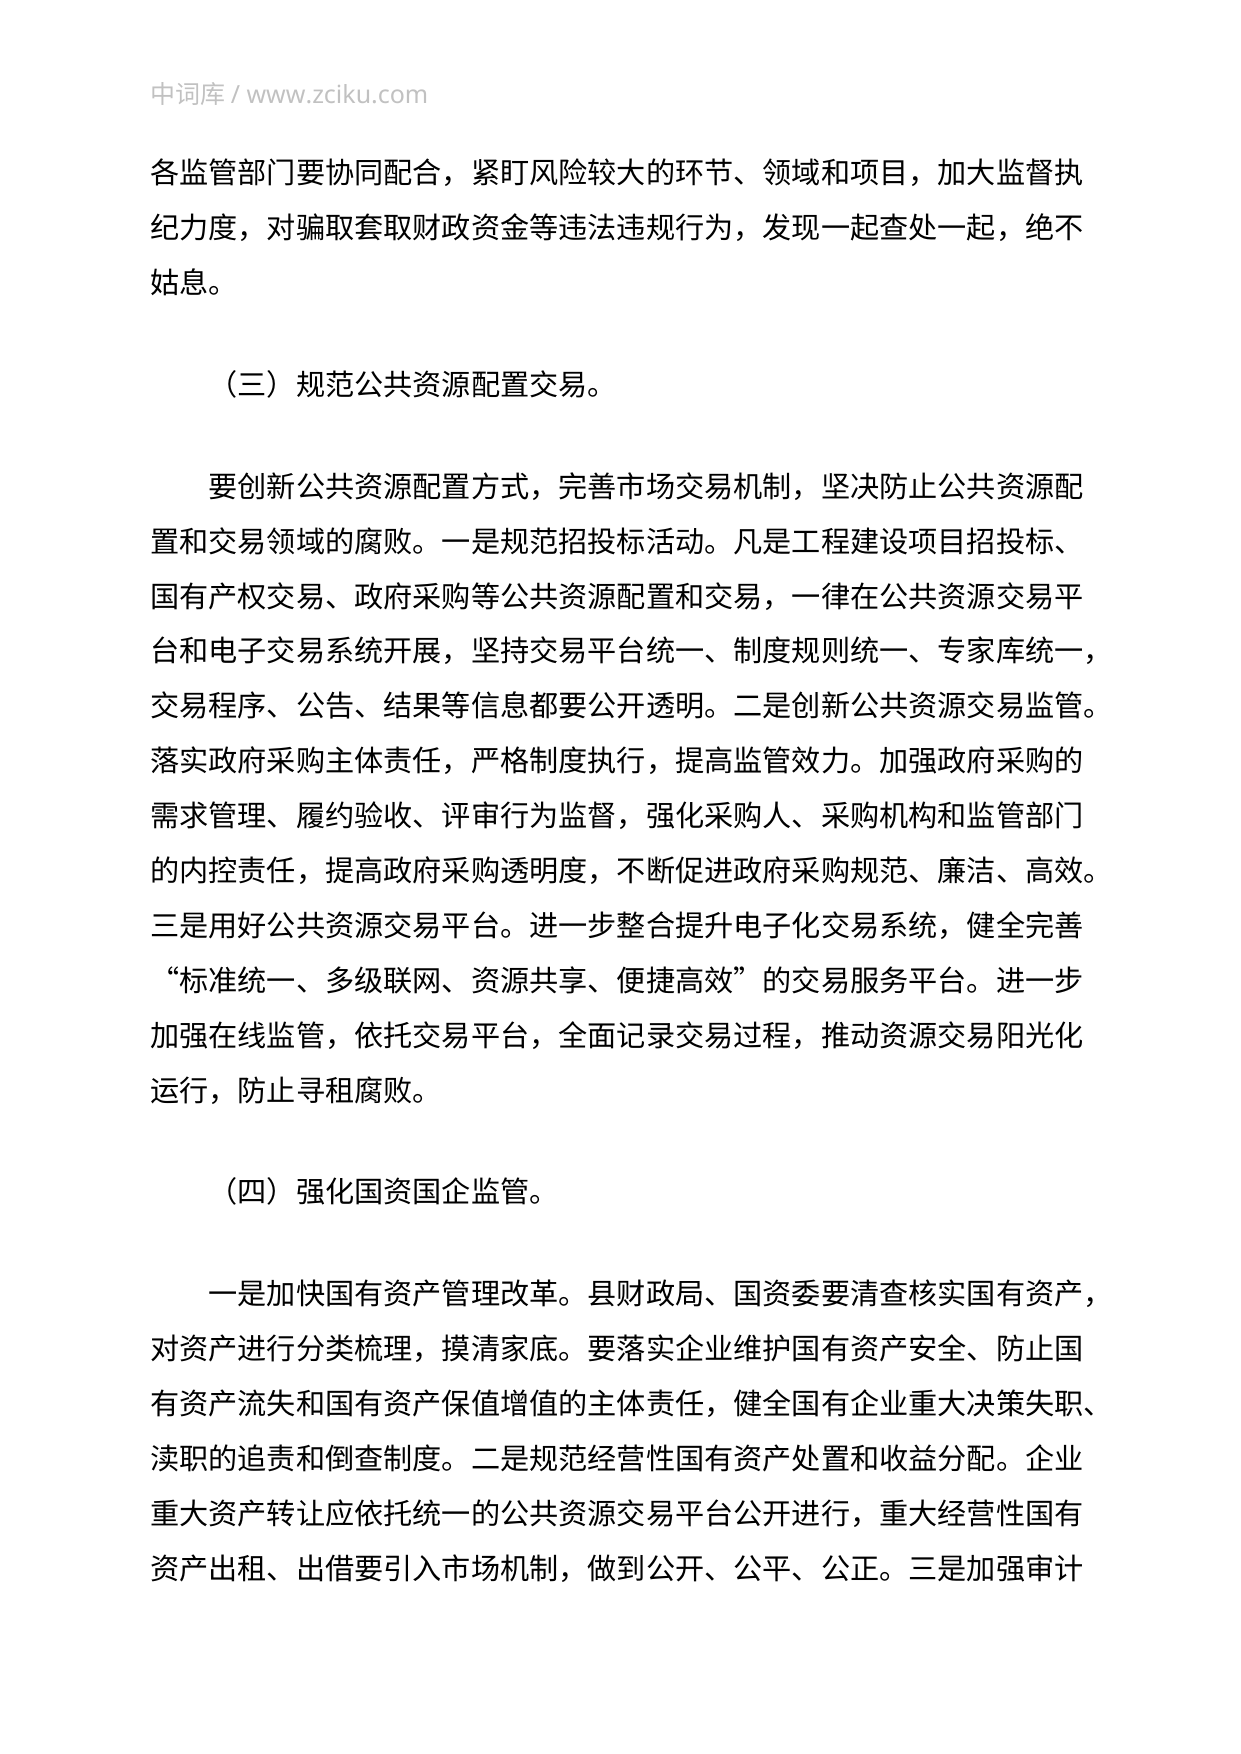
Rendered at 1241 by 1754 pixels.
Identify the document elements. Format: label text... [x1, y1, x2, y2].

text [150, 150, 1090, 302]
text 要创新公共资源配置方式，完善市场交易机制，坚决防止公共资源配置和交易领域的腐败。一是规范招投标活动。凡是工程建设项目招投标、国有产权交易、政府采购等公共资源配置和交易，一律在公共资源交易平台和电子交易系统开展，坚持交易平台统一、制度规则统一、专家库统一，交易程序、公告、结果等信息都要公开透明。二是创新公共资源交易监管。落实政府采购主体责任，严格制度执行，提高监管效力。加强政府采购的需求管理、履约验收、评审行为监督，强化采购人、采购机构和监管部门的内控责任，提高政府采购透明度，不断促进政府采购规范、廉洁、高效。三是用好公共资源交易平台。进一步整合提升电子化交易系统，健全完善“标准统一、多级联网、资源共享、便捷高效”的交易服务平台。进一步加强在线监管，依托交易平台，全面记录交易过程，推动资源交易阳光化运行，防止寻租腐败。 [150, 463, 1090, 1109]
text （三）规范公共资源配置交易。 [150, 362, 1090, 404]
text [150, 1271, 1090, 1587]
text （四）强化国资国企监管。 [150, 1169, 1090, 1211]
